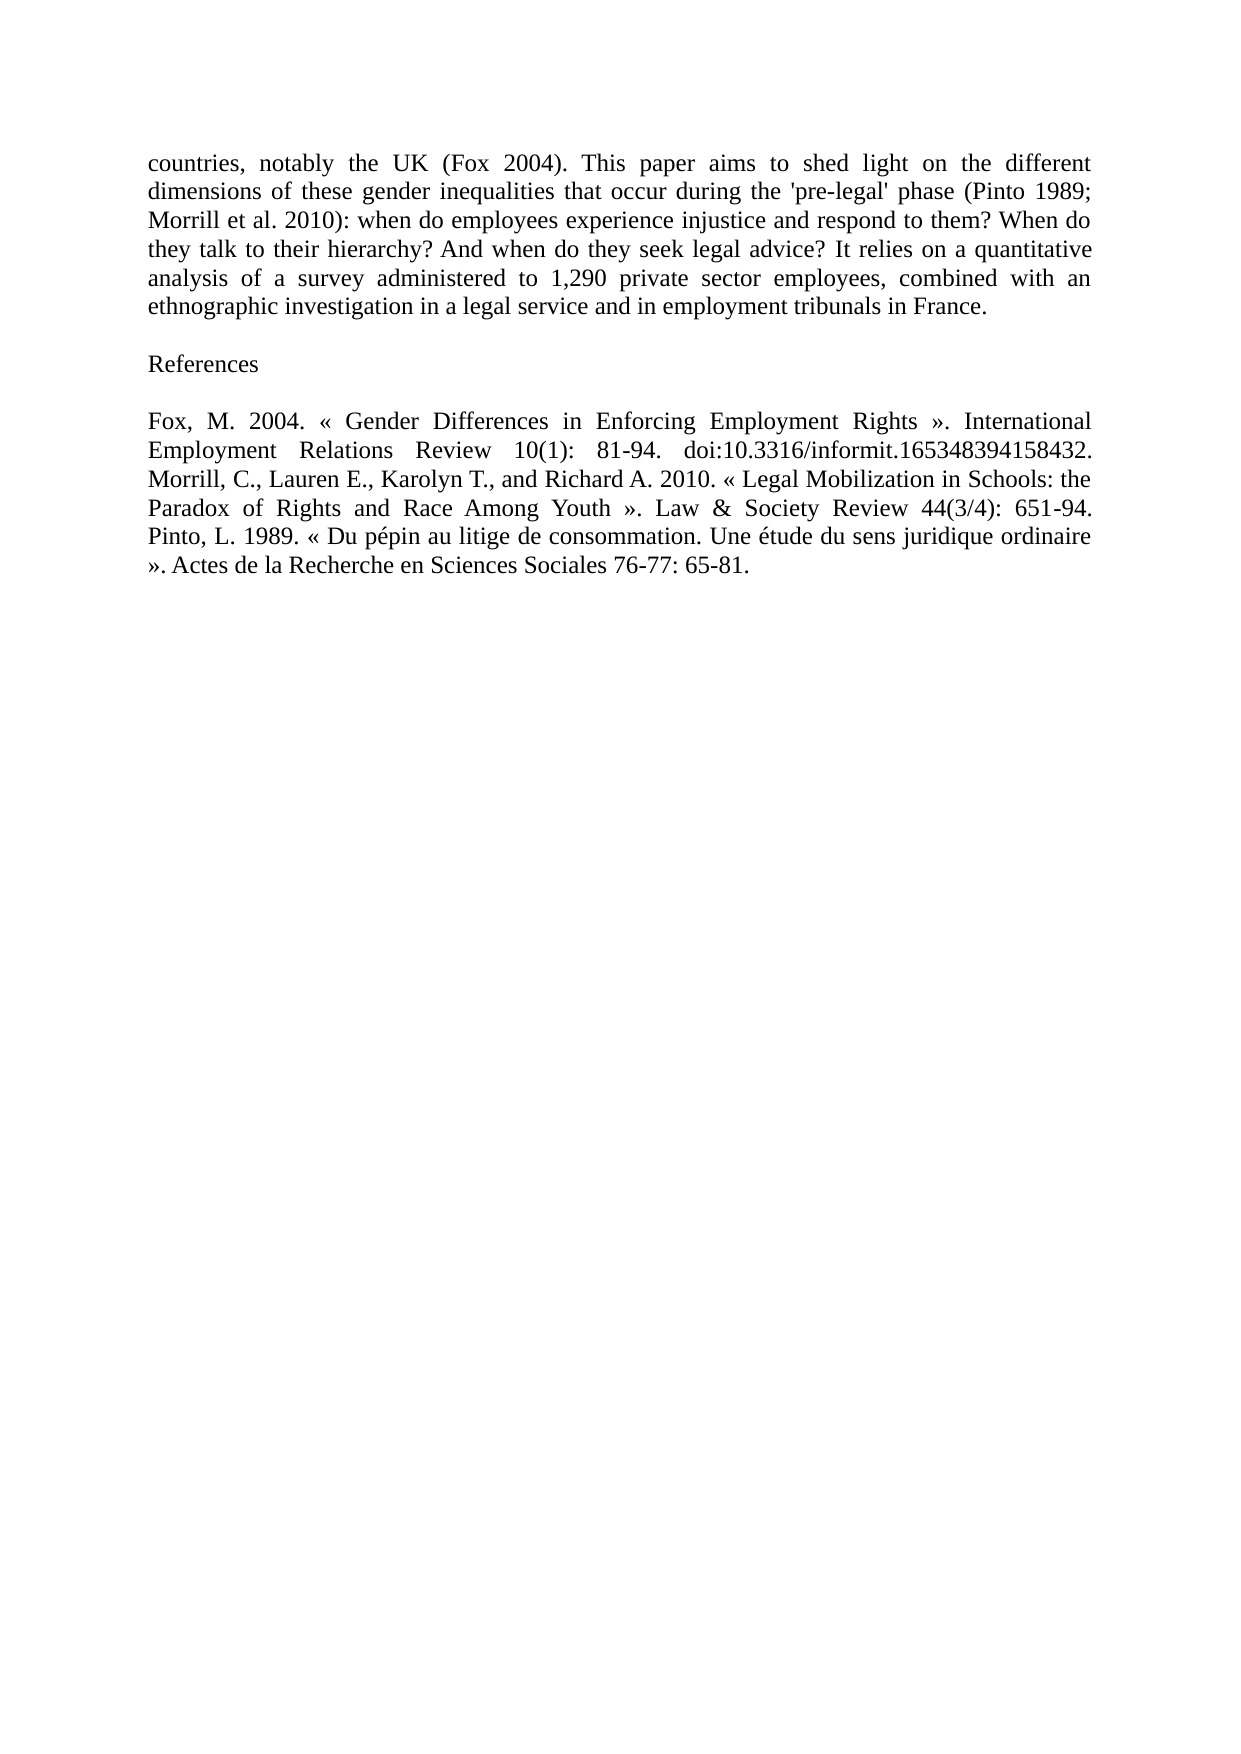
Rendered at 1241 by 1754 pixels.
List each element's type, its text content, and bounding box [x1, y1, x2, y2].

text Fox, M. 2004. « Gender Differences in Enforcing Employment Rights ». International Employment Relations Review 10(1): 81-94. doi:10.3316/informit.165348394158432. Morrill, C., Lauren E., Karolyn T., and Richard A. 2010. « Legal Mobilization in Schools: the Paradox of Rights and Race Among Youth ». Law & Society Review 44(3/4): 651-94. Pinto, L. 1989. « Du pépin au litige de consommation. Une étude du sens juridique ordinaire ». Actes de la Recherche en Sciences Sociales 76-77: 65-81. [148, 406, 1093, 579]
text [148, 148, 1093, 320]
text References [148, 349, 1093, 378]
